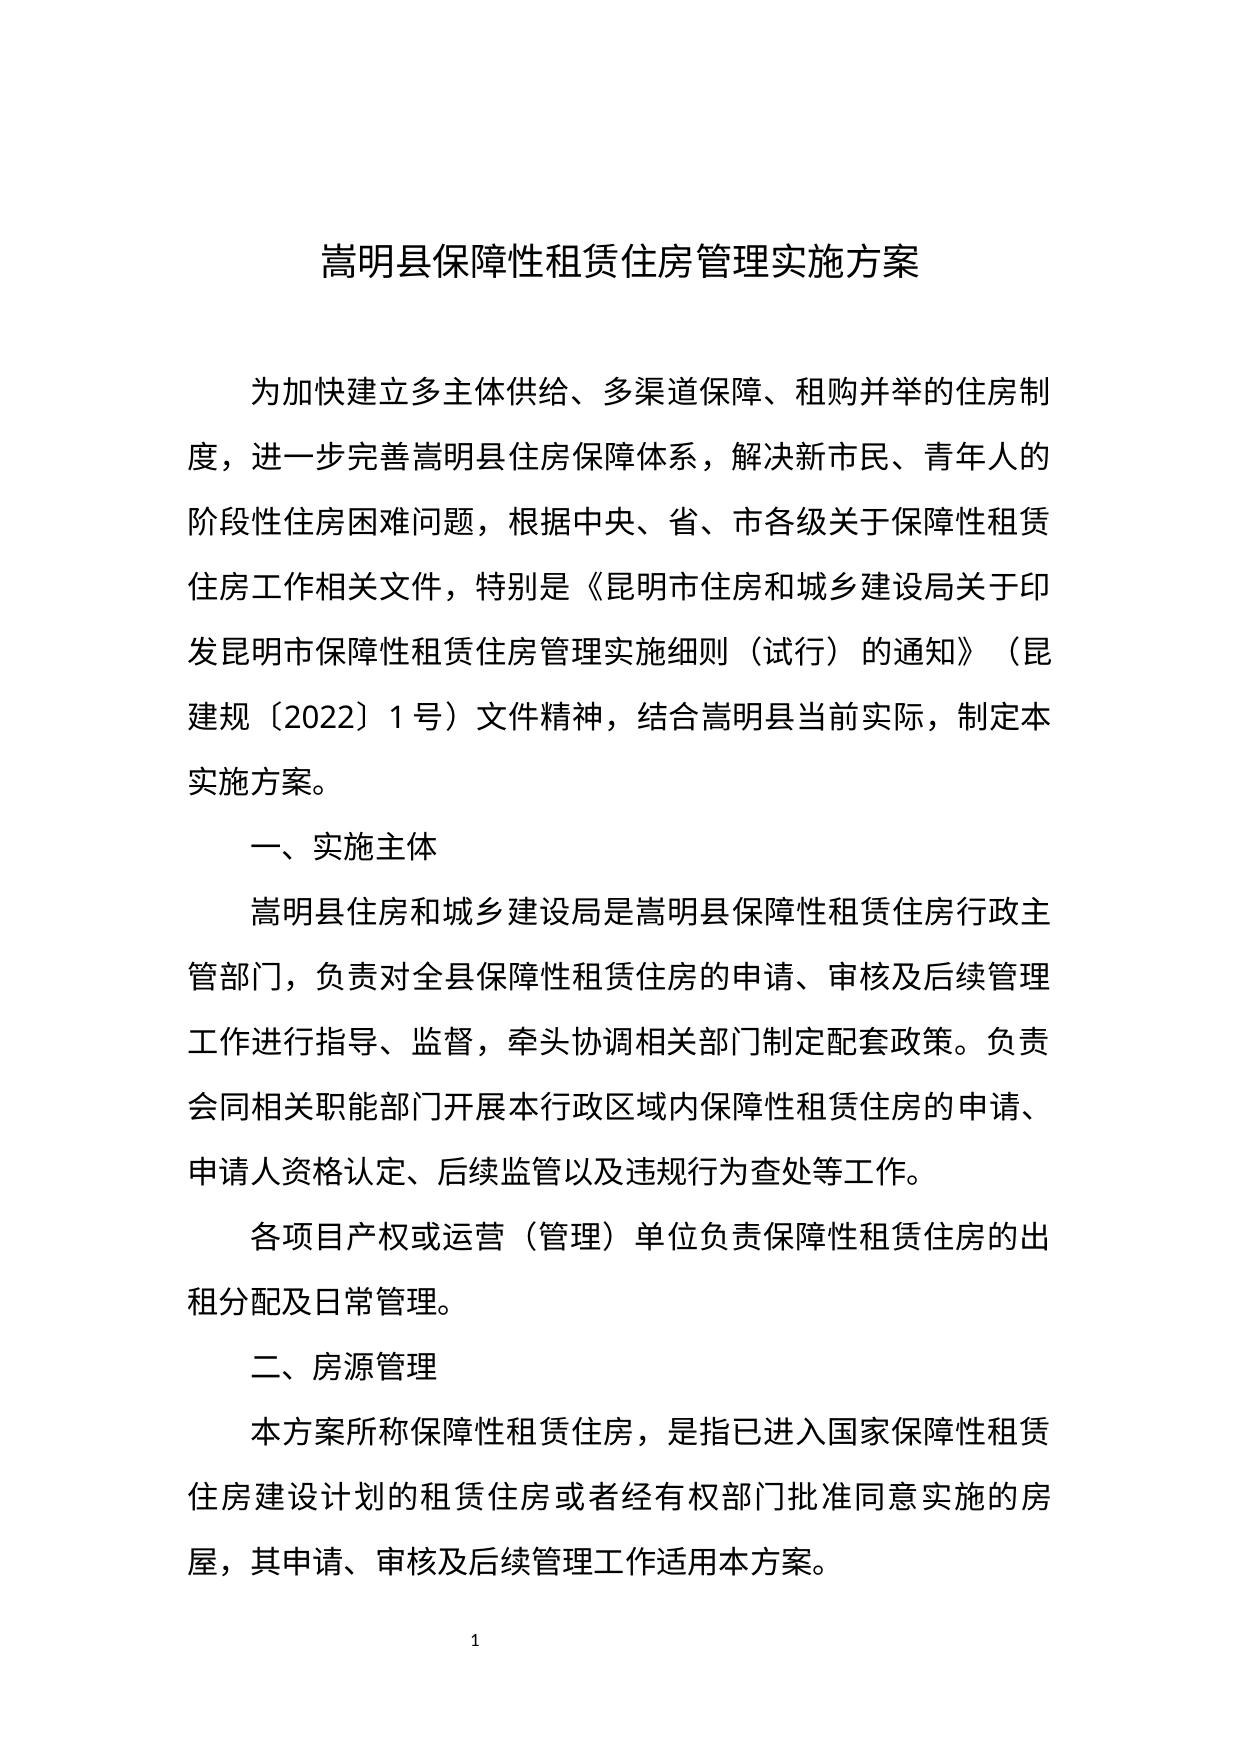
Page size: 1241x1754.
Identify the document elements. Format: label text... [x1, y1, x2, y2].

text 一、实施主体 [187, 812, 1053, 877]
text 为加快建立多主体供给、多渠道保障、租购并举的住房制度，进一步完善嵩明县住房保障体系，解决新市民、青年人的阶段性住房困难问题，根据中央、省、市各级关于保障性租赁住房工作相关文件，特别是《昆明市住房和城乡建设局关于印发昆明市保障性租赁住房管理实施细则（试行）的通知》（昆建规〔2022〕1号）文件精神，结合嵩明县当前实际，制定本实施方案。 [187, 357, 1053, 812]
text 嵩明县住房和城乡建设局是嵩明县保障性租赁住房行政主管部门，负责对全县保障性租赁住房的申请、审核及后续管理工作进行指导、监督，牵头协调相关部门制定配套政策。负责会同相关职能部门开展本行政区域内保障性租赁住房的申请、申请人资格认定、后续监管以及违规行为查处等工作。 [187, 877, 1053, 1202]
text 各项目产权或运营（管理）单位负责保障性租赁住房的出租分配及日常管理。 [187, 1202, 1053, 1332]
text 二、房源管理 [187, 1332, 1053, 1397]
text 嵩明县保障性租赁住房管理实施方案 [187, 227, 1053, 292]
text 本方案所称保障性租赁住房，是指已进入国家保障性租赁住房建设计划的租赁住房或者经有权部门批准同意实施的房屋，其申请、审核及后续管理工作适用本方案。 [187, 1397, 1053, 1592]
